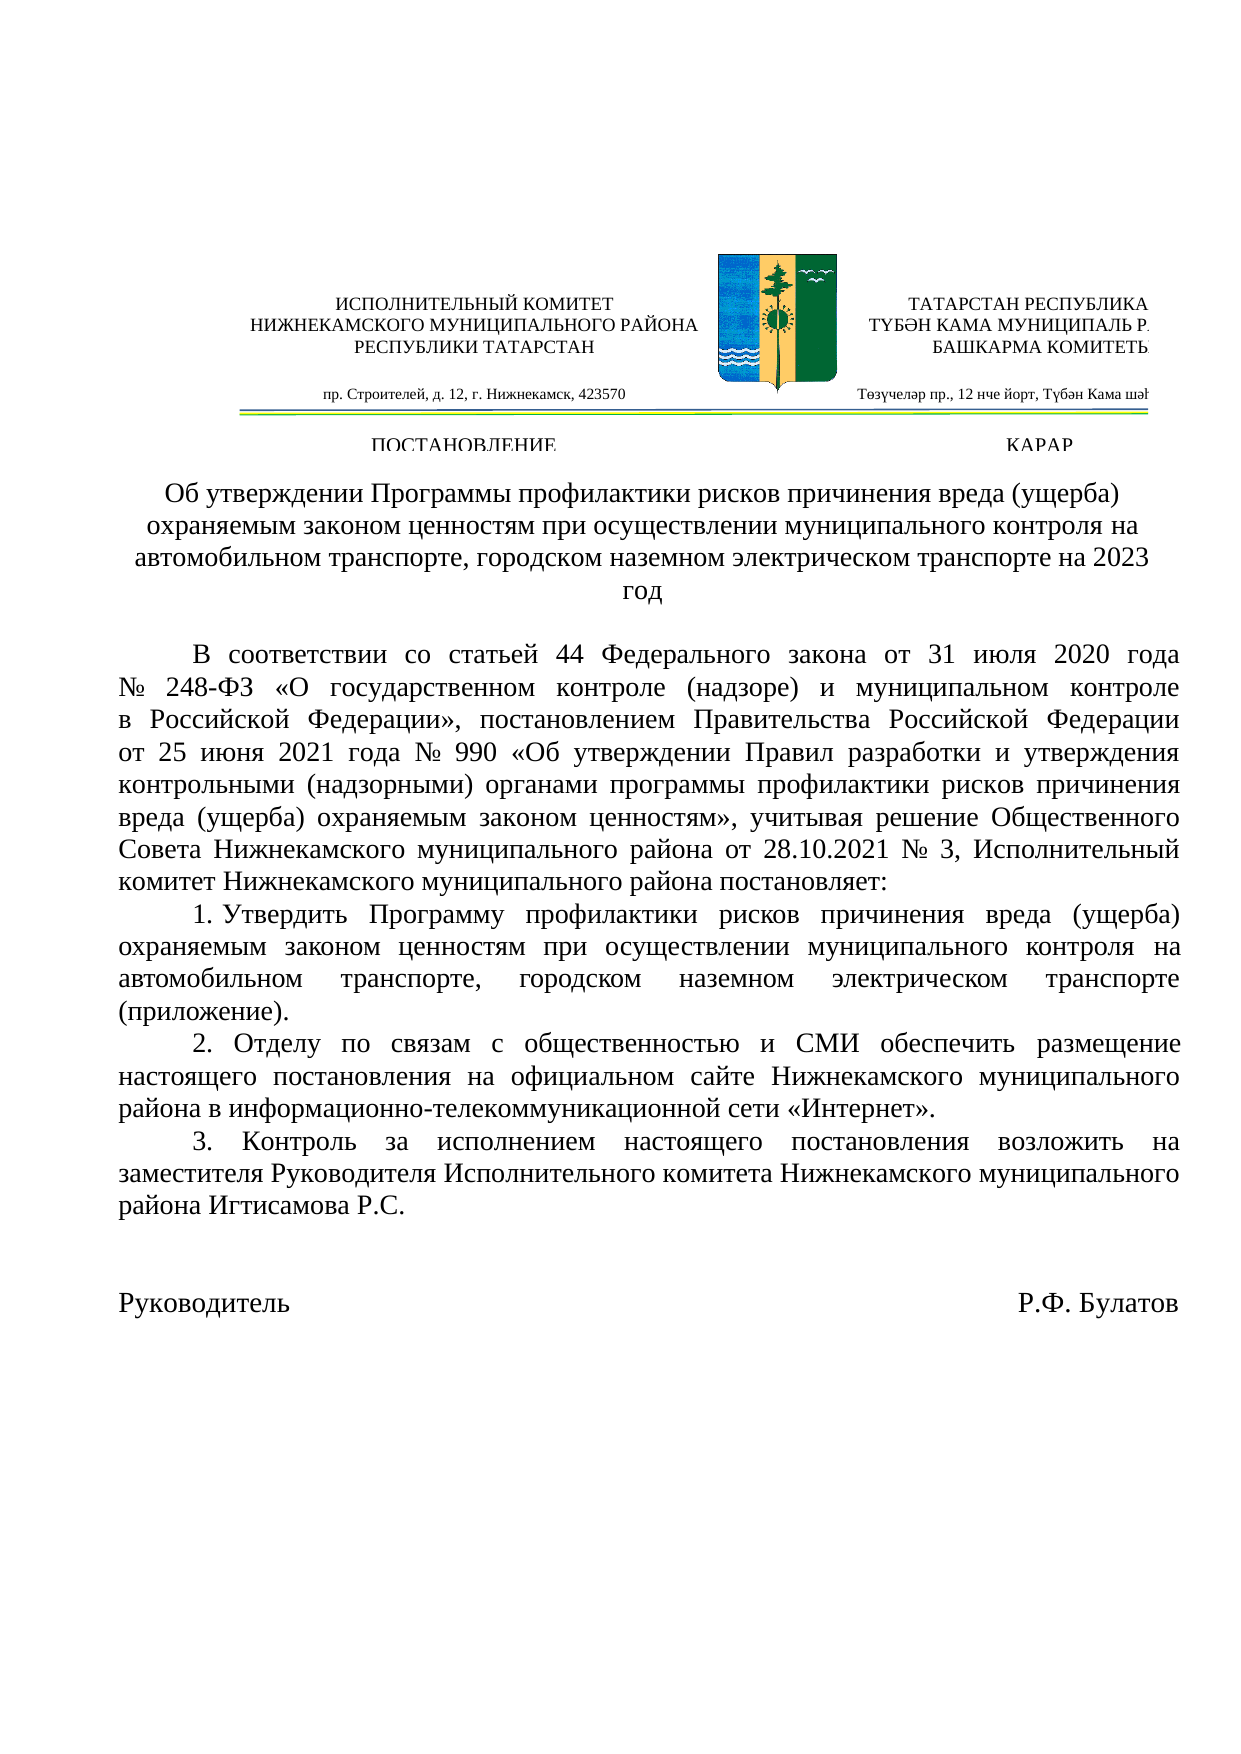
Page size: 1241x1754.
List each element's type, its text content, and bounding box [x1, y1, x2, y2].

text Руководитель Р.Ф. Булатов [118, 1286, 1181, 1319]
table_header Об утверждении Программы профилактики рисков причинения вреда (ущерба) охраняемым законом ценностям при осуществлении муниципального контроля на автомобильном транспорте, городском наземном электрическом транспорте на 2023 год [103, 476, 1181, 605]
text 2. Отделу по связам с общественностью и СМИ обеспечить размещение настоящего постановления на официальном сайте Нижнекамского муниципального района в информационно-телекоммуникационной сети «Интернет». [118, 1026, 1181, 1123]
text В соответствии со статьей 44 Федерального закона от 31 июля 2020 года № 248-ФЗ «О государственном контроле (надзоре) и муниципальном контроле в Российской Федерации», постановлением Правительства Российской Федерации от 25 июня 2021 года № 990 «Об утверждении Правил разработки и утверждения контрольными (надзорными) органами программы профилактики рисков причинения вреда (ущерба) охраняемым законом ценностям», учитывая решение Общественного Совета Нижнекамского муниципального района от 28.10.2021 № 3, Исполнительный комитет Нижнекамского муниципального района постановляет: [118, 638, 1181, 897]
subtitle Утвердить Программу профилактики рисков причинения вреда (ущерба) охраняемым законом ценностям при осуществлении муниципального контроля на автомобильном транспорте, городском наземном электрическом транспорте (приложение). [118, 897, 1181, 1026]
text 3. Контроль за исполнением настоящего постановления возложить на заместителя Руководителя Исполнительного комитета Нижнекамского муниципального района Игтисамова Р.С. [118, 1123, 1181, 1221]
